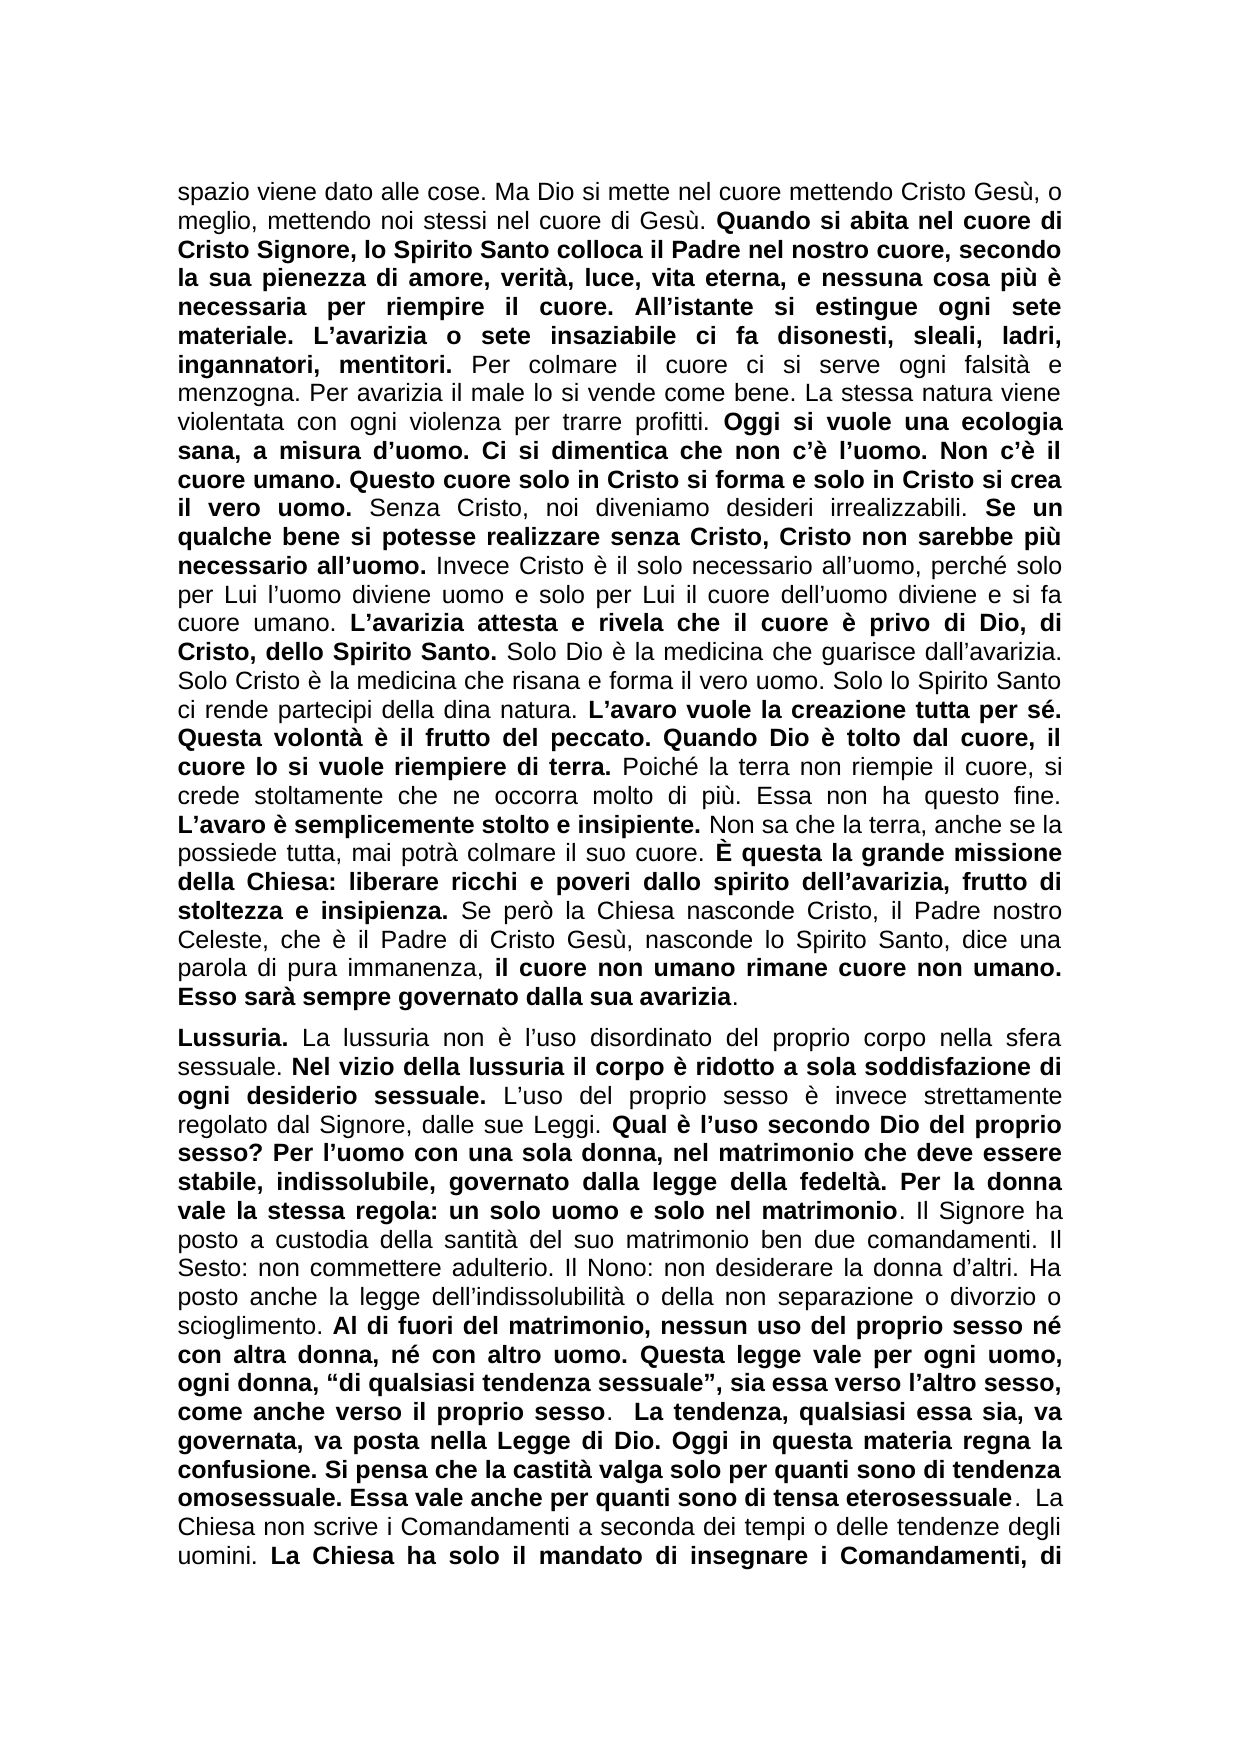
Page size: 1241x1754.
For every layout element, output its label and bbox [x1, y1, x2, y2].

text [177, 1023, 1063, 1570]
text [177, 177, 1063, 1011]
